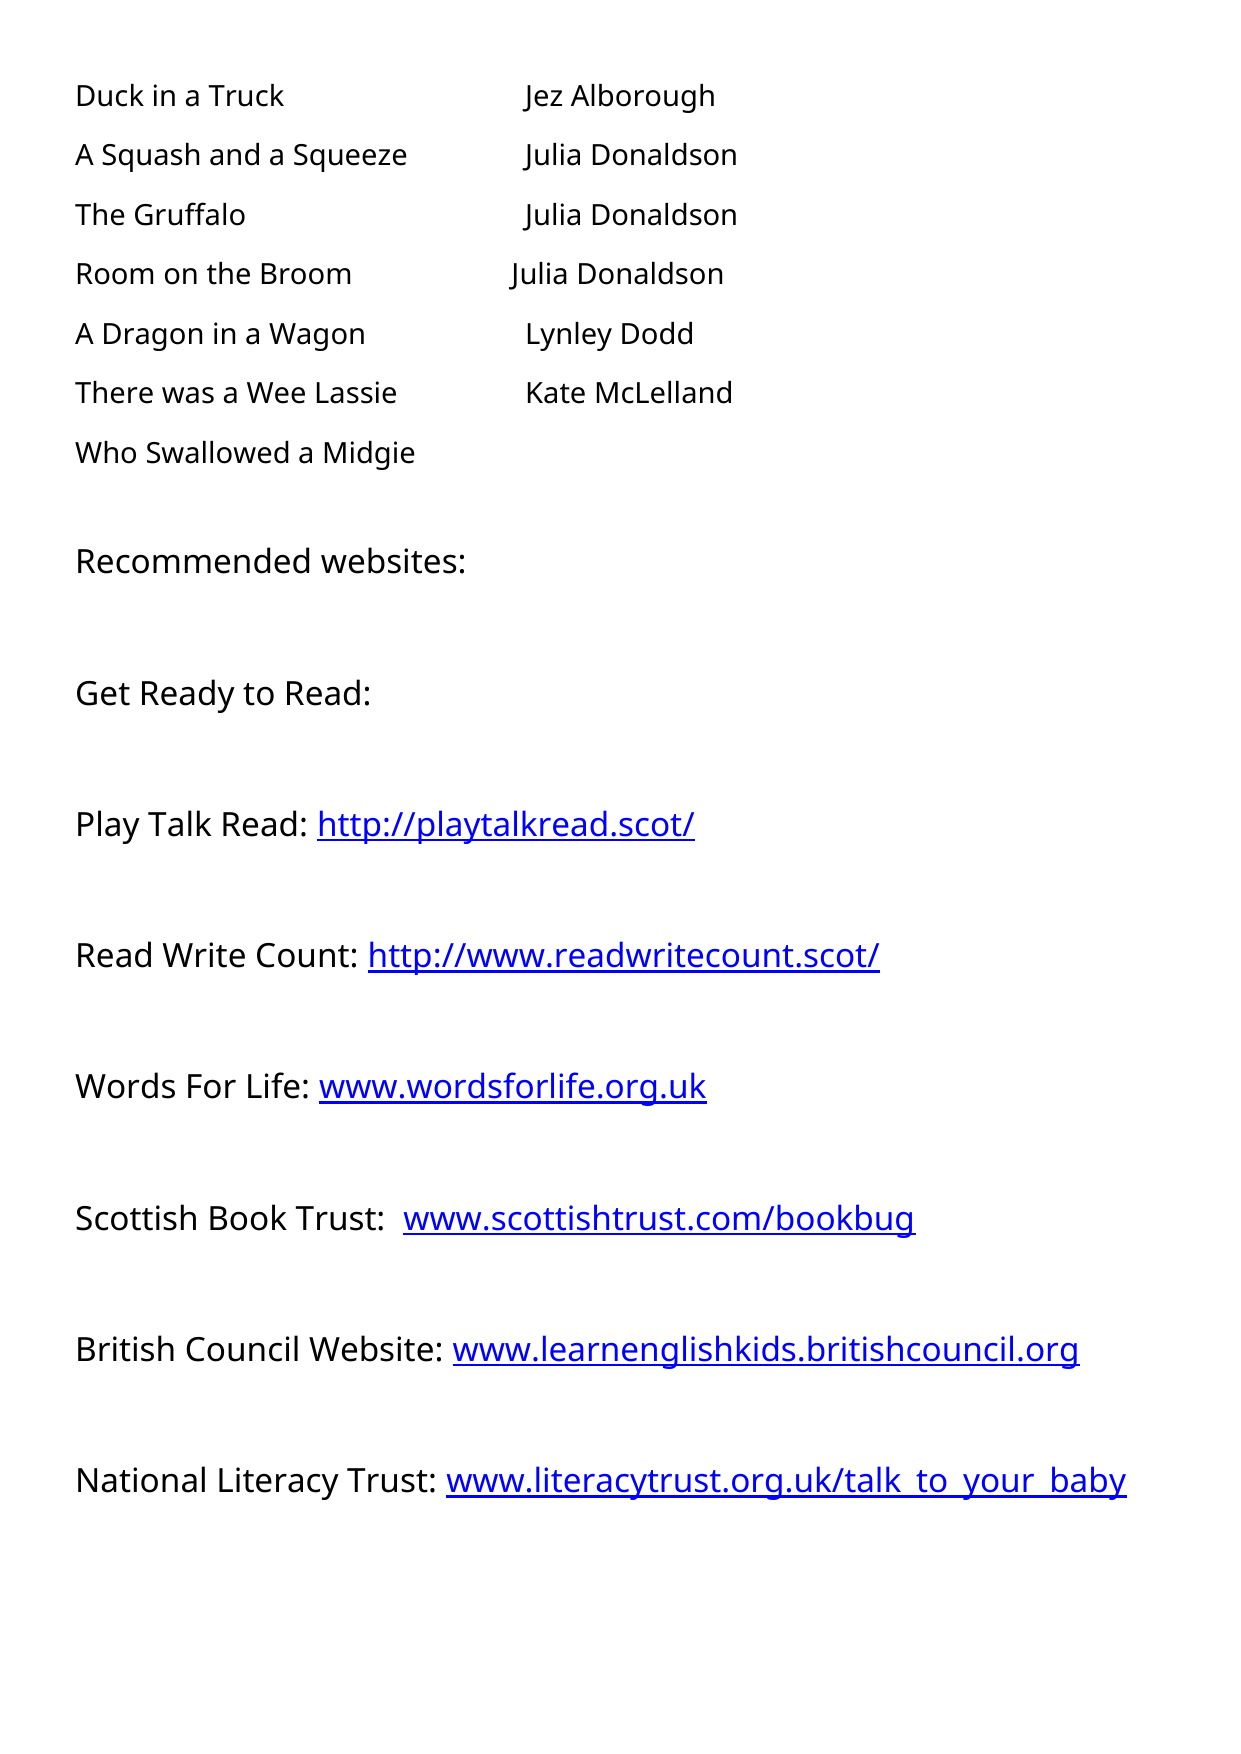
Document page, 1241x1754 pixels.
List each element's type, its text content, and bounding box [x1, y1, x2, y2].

text Recommended websites: [75, 538, 1165, 584]
text Words For Life: www.wordsforlife.org.uk [75, 1063, 1165, 1109]
text Room on the Broom Julia Donaldson [75, 253, 1165, 293]
text There was a Wee Lassie Kate McLelland [75, 372, 1165, 412]
text Who Swallowed a Midgie [75, 432, 1165, 472]
text A Squash and a Squeeze Julia Donaldson [75, 134, 1165, 174]
text Scottish Book Trust: www.scottishtrust.com/bookbug [75, 1194, 1165, 1240]
text The Gruffalo Julia Donaldson [75, 194, 1165, 234]
text Play Talk Read: http://playtalkread.scot/ [75, 801, 1165, 846]
text British Council Website: www.learnenglishkids.britishcouncil.org [75, 1326, 1165, 1371]
text Duck in a Truck Jez Alborough [75, 75, 1165, 115]
text Get Ready to Read: [75, 669, 1165, 715]
text Read Write Count: http://www.readwritecount.scot/ [75, 932, 1165, 977]
text A Dragon in a Wagon Lynley Dodd [75, 313, 1165, 353]
text National Literacy Trust: www.literacytrust.org.uk/talk_to_your_baby [75, 1457, 1165, 1502]
